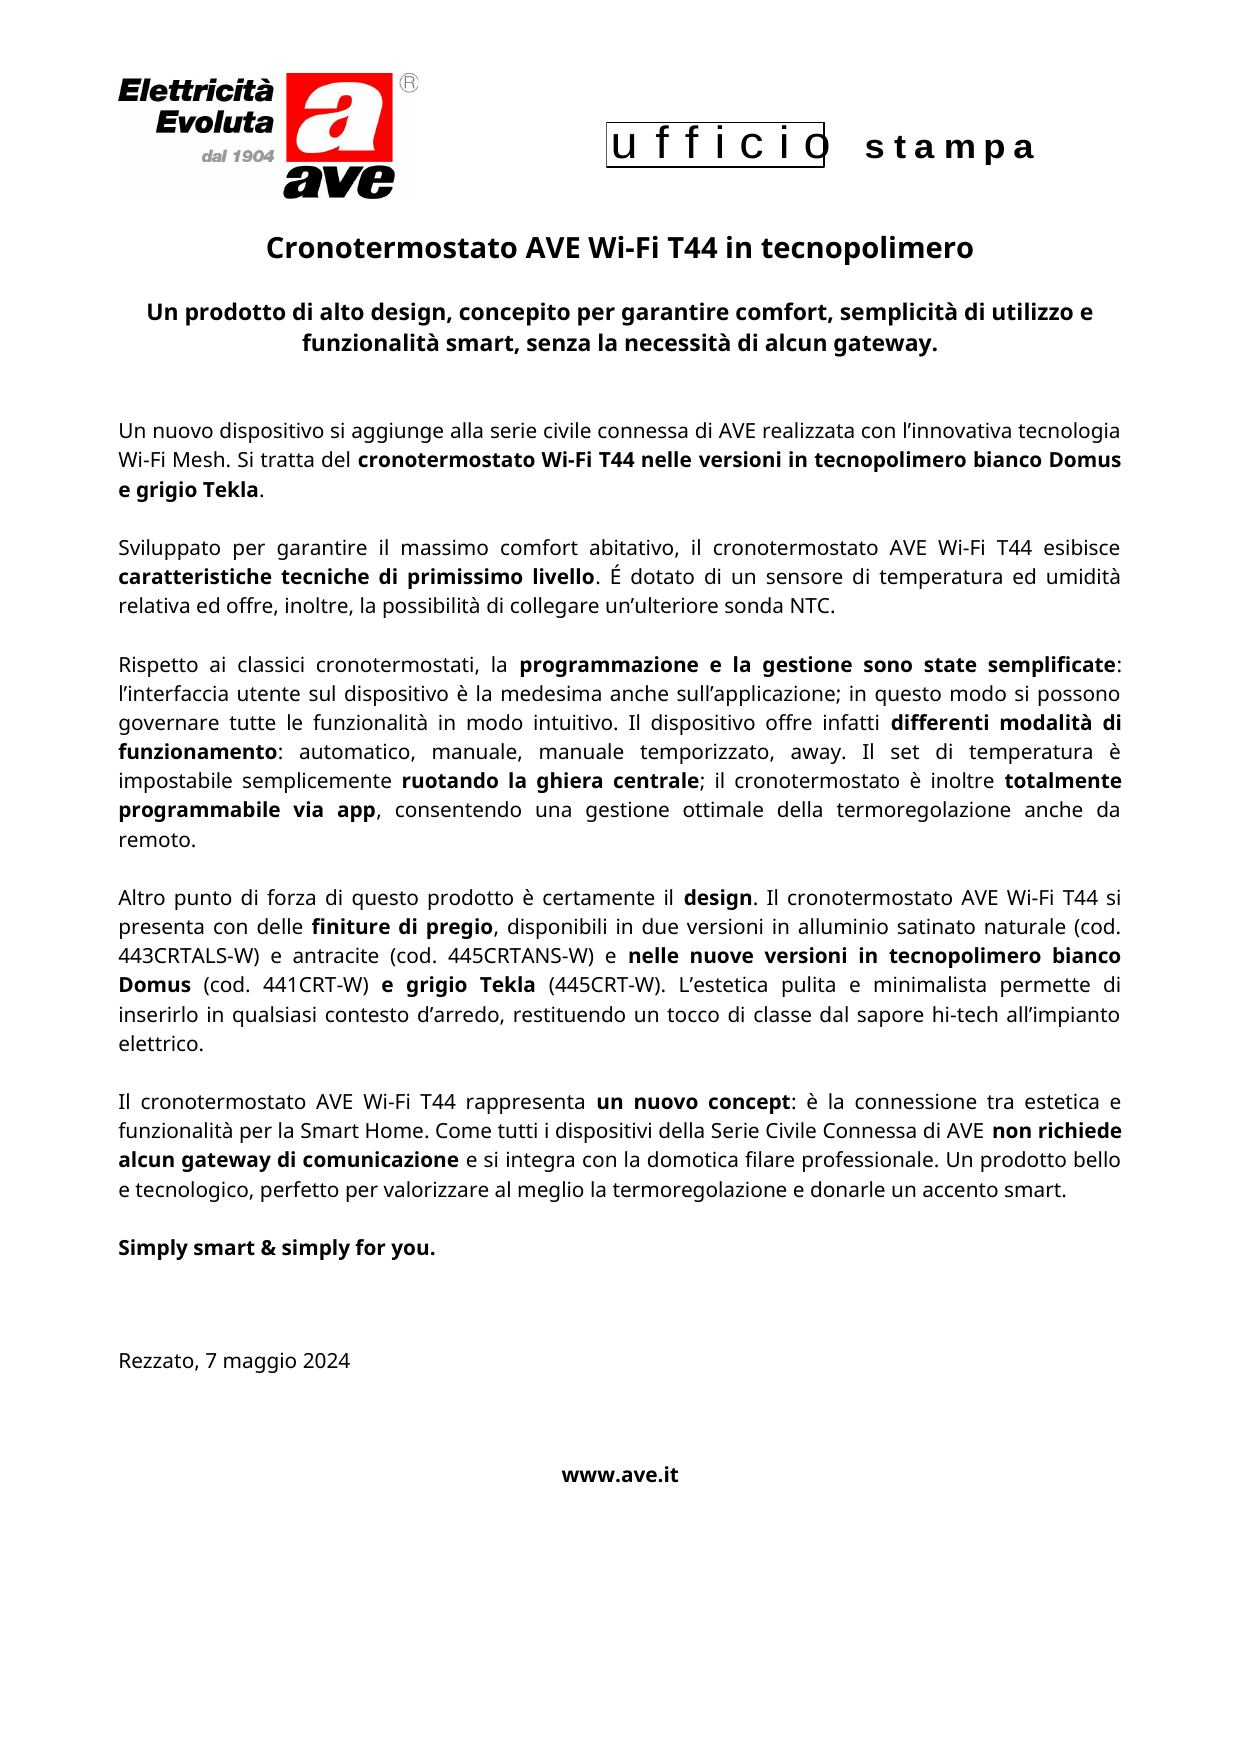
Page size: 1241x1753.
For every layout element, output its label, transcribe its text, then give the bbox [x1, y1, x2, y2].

picture [118, 73, 419, 199]
text Simply smart & simply for you. [118, 1232, 1122, 1261]
text Il cronotermostato AVE Wi-Fi T44 rappresenta un nuovo concept: è la connessione tra estetica e funzionalità per la Smart Home. Come tutti i dispositivi della Serie Civile Connessa di AVE non richiede alcun gateway di comunicazione e si integra con la domotica filare professionale. Un prodotto bello e tecnologico, perfetto per valorizzare al meglio la termoregolazione e donarle un accento smart. [118, 1086, 1122, 1203]
text Un nuovo dispositivo si aggiunge alla serie civile connessa di AVE realizzata con l’innovativa tecnologia Wi-Fi Mesh. Si tratta del cronotermostato Wi-Fi T44 nelle versioni in tecnopolimero bianco Domus e grigio Tekla. [118, 415, 1122, 503]
text Cronotermostato AVE Wi-Fi T44 in tecnopolimero [118, 227, 1122, 267]
text www.ave.it [118, 1460, 1122, 1489]
text Sviluppato per garantire il massimo comfort abitativo, il cronotermostato AVE Wi-Fi T44 esibisce caratteristiche tecniche di primissimo livello. É dotato di un sensore di temperatura ed umidità relativa ed offre, inoltre, la possibilità di collegare un’ulteriore sonda NTC. [118, 532, 1122, 619]
text Altro punto di forza di questo prodotto è certamente il design. Il cronotermostato AVE Wi-Fi T44 si presenta con delle finiture di pregio, disponibili in due versioni in alluminio satinato naturale (cod. 443CRTALS-W) e antracite (cod. 445CRTANS-W) e nelle nuove versioni in tecnopolimero bianco Domus (cod. 441CRT-W) e grigio Tekla (445CRT-W). L’estetica pulita e minimalista permette di inserirlo in qualsiasi contesto d’arredo, restituendo un tocco di classe dal sapore hi-tech all’impianto elettrico. [118, 882, 1122, 1057]
text Rezzato, 7 maggio 2024 [118, 1346, 1122, 1375]
text Rispetto ai classici cronotermostati, la programmazione e la gestione sono state semplificate: l’interfaccia utente sul dispositivo è la medesima anche sull’applicazione; in questo modo si possono governare tutte le funzionalità in modo intuitivo. Il dispositivo offre infatti differenti modalità di funzionamento: automatico, manuale, manuale temporizzato, away. Il set di temperatura è impostabile semplicemente ruotando la ghiera centrale; il cronotermostato è inoltre totalmente programmabile via app, consentendo una gestione ottimale della termoregolazione anche da remoto. [118, 649, 1122, 853]
text Un prodotto di alto design, concepito per garantire comfort, semplicità di utilizzo e funzionalità smart, senza la necessità di alcun gateway. [118, 296, 1122, 358]
